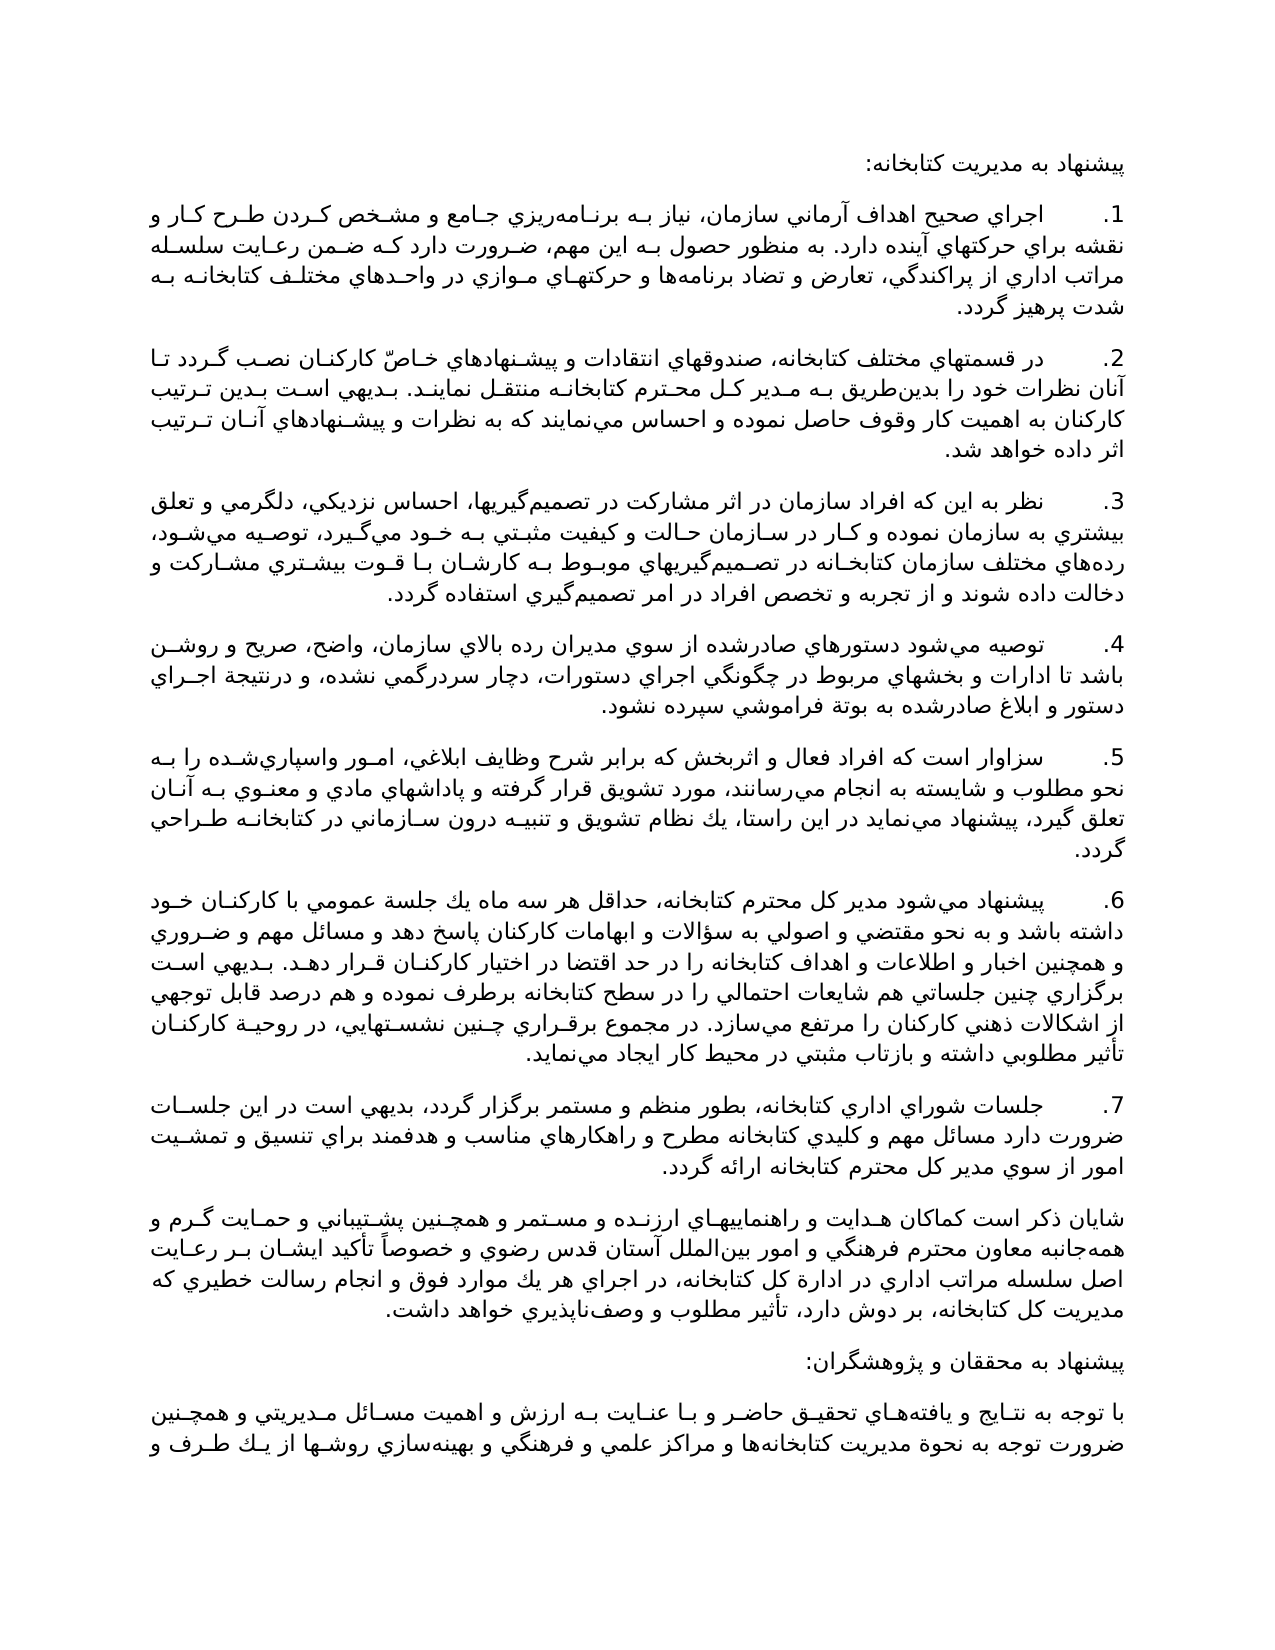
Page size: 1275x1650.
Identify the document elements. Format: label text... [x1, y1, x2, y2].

text 2. در قسمتهاي مختلف كتابخانه، صندوقهاي انتقادات و پيشنهادهاي خاصّ كاركنان نصب گردد تا آنان نظرات خود را بدين‌طريق به مدير كل محترم كتابخانه منتقل نمايند. بديهي است بدين ترتيب كاركنان به اهميت كار وقوف حاصل نموده و احساس مي‌نمايند كه به نظرات و پيشنهادهاي آنان ترتيب اثر داده خواهد شد. [150, 345, 1125, 463]
text پيشنهاد به مديريت كتابخانه: [150, 150, 1125, 177]
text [150, 1399, 1125, 1457]
text 7. جلسات شوراي اداري كتابخانه، بطور منظم و مستمر برگزار گردد، بديهي است در اين جلسات ضرورت دارد مسائل مهم و كليدي كتابخانه مطرح و راهكارهاي مناسب و هدفمند براي تنسيق و تمشيت امور از سوي مدير كل محترم كتابخانه ارائه گردد. [150, 1092, 1125, 1180]
text 1. اجراي صحيح اهداف آرماني سازمان، نياز به برنامه‌ريزي جامع و مشخص كردن طرح كار و نقشه براي حركتهاي آينده دارد. به منظور حصول به اين مهم، ضرورت دارد كه ضمن رعايت سلسله مراتب اداري از پراكندگي، تعارض و تضاد برنامه‌ها و حركتهاي موازي در واحدهاي مختلف كتابخانه به شدت پرهيز گردد. [150, 201, 1125, 320]
text شايان ذكر است كماكان هدايت و راهنماييهاي ارزنده و مستمر و همچنين پشتيباني و حمايت گرم و همه‌جانبه معاون محترم فرهنگي و امور بين‌الملل آستان قدس رضوي و خصوصاً تأكيد ايشان بر رعايت اصل سلسله مراتب اداري در ادارة كل كتابخانه، در اجراي هر يك موارد فوق و انجام رسالت خطيري كه مديريت كل كتابخانه، بر دوش دارد، تأثير مطلوب و وصف‌ناپذيري خواهد داشت. [150, 1205, 1125, 1323]
text 3. نظر به اين كه افراد سازمان در اثر مشاركت در تصميم‌گيريها، احساس نزديكي، دلگرمي و تعلق بيشتري به سازمان نموده و كار در سازمان حالت و كيفيت مثبتي به خود مي‌گيرد، توصيه مي‌شود، رده‌هاي مختلف سازمان كتابخانه‌ در تصميم‌گيريهاي موبوط به كارشان با قوت بيشتري مشاركت و دخالت داده شوند و از تجربه و تخصص افراد در امر تصميم‌گيري استفاده گردد. [150, 488, 1125, 607]
text 6. پيشنهاد مي‌شود مدير كل محترم كتابخانه، حداقل هر سه ماه يك جلسة عمومي با كاركنان خود داشته باشد و به نحو مقتضي و اصولي به سؤالات و ابهامات كاركنان پاسخ دهد و مسائل مهم و ضروري و همچنين اخبار و اطلاعات و اهداف كتابخانه را در حد اقتضا در اختيار كاركنان قرار دهد. بديهي است برگزاري چنين جلساتي هم شايعات احتمالي را در سطح كتابخانه برطرف نموده و هم درصد قابل توجهي از اشكالات ذهني كاركنان را مرتفع مي‌سازد. در مجموع برقراري چنين نشستهايي، در روحية كاركنان تأثير مطلوبي داشته و بازتاب مثبتي در محيط كار ايجاد مي‌نمايد. [150, 887, 1125, 1067]
text پيشنهاد به محققان و پژوهشگران: [150, 1348, 1125, 1375]
text 5. سزاوار است كه افراد فعال و اثربخش كه برابر شرح وظايف ابلاغي، امور واسپاري‌شده را به نحو مطلوب و شايسته به انجام مي‌رسانند، مورد تشويق قرار گرفته و پاداشهاي مادي و معنوي به آنان تعلق گيرد، پيشنهاد مي‌نمايد در اين راستا، يك نظام تشويق و تنبيه درون سازماني در كتابخانه طراحي گردد. [150, 744, 1125, 863]
text 4. توصيه مي‌شود دستورهاي صادرشده از سوي مديران رده بالاي سازمان، واضح، صريح و روشن باشد تا ادارات و بخشهاي مربوط در چگونگي اجراي دستورات، دچار سردرگمي نشده، و درنتيجة اجراي دستور و ابلاغ صادرشده به بوتة فراموشي سپرده نشود. [150, 631, 1125, 719]
